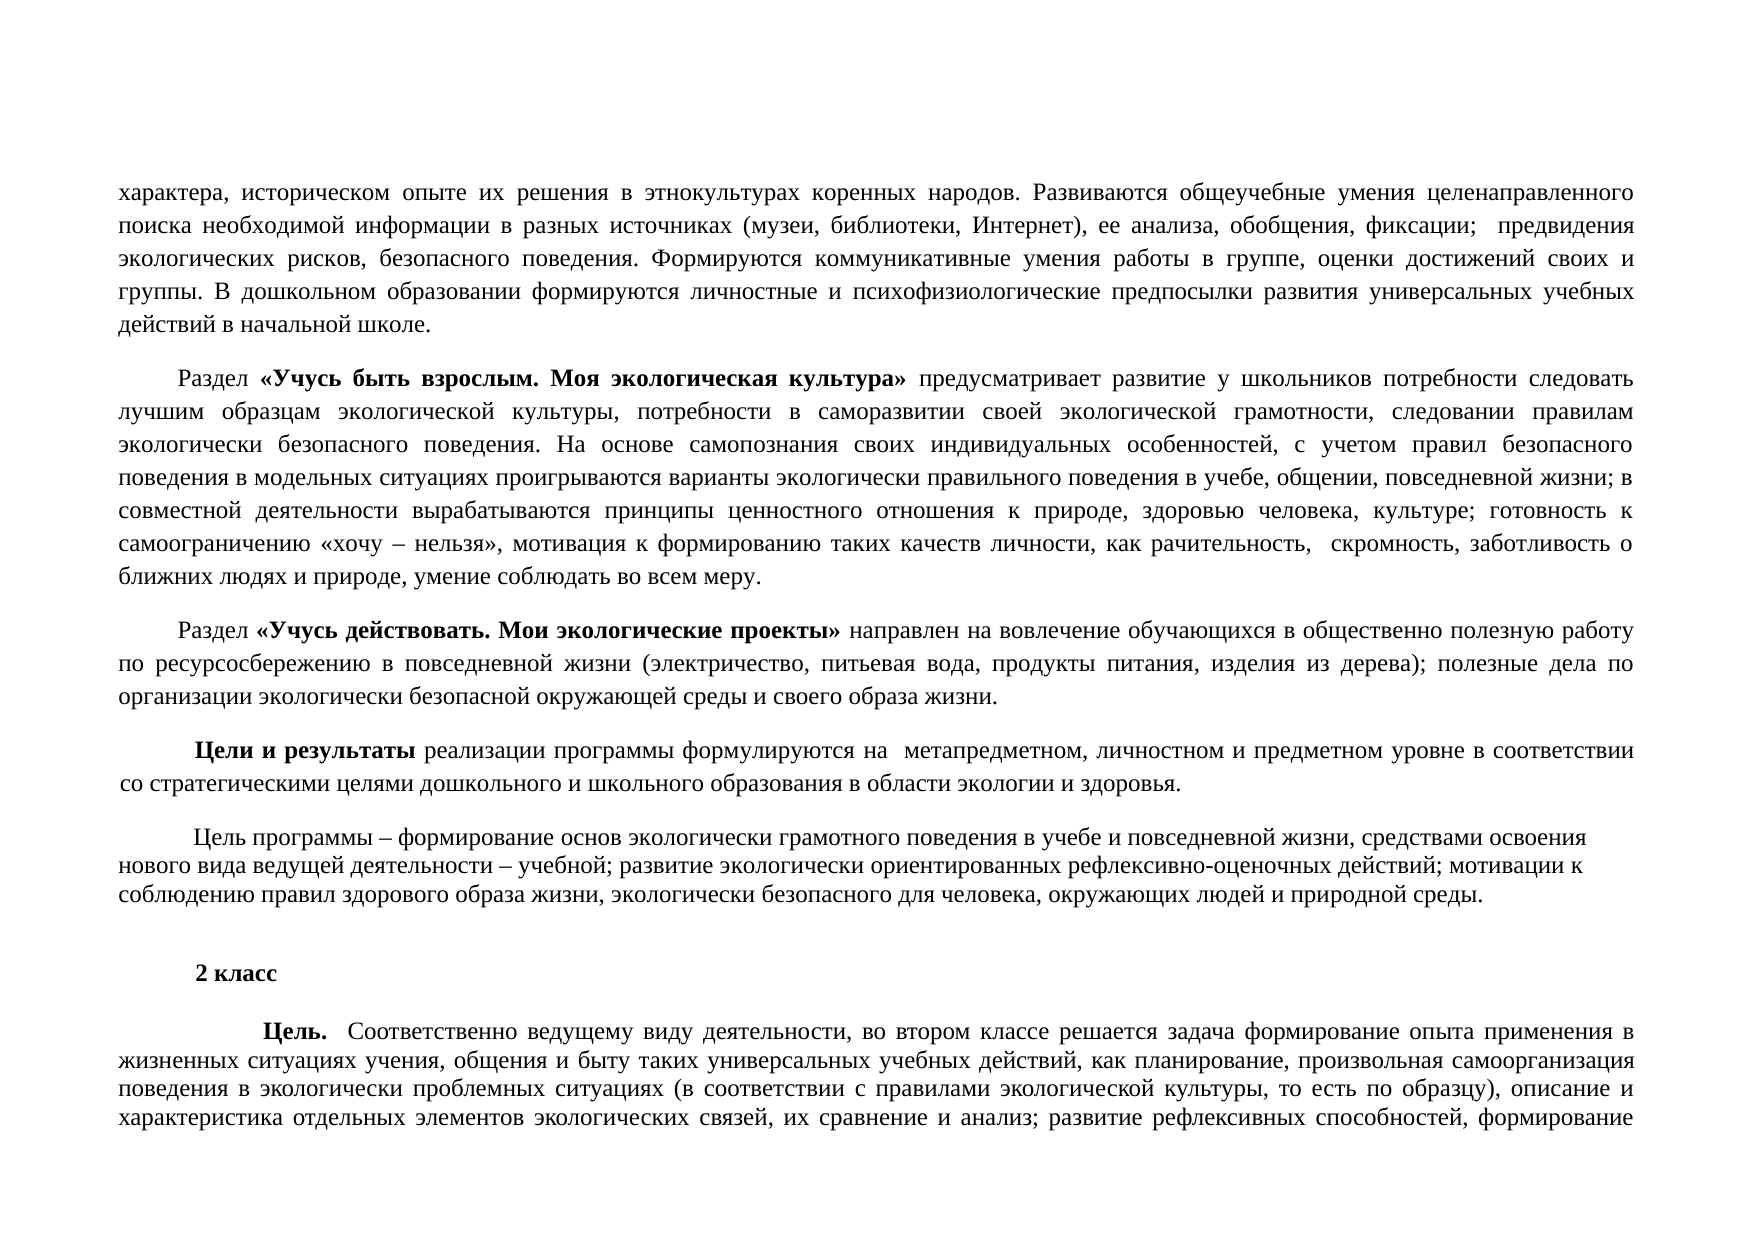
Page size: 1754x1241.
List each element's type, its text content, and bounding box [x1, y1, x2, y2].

text Цели и результаты реализации программы формулируются на метапредметном, личностном и предметном уровне в соответствии со стратегическими целями дошкольного и школьного образования в области экологии и здоровья. [119, 735, 1635, 797]
text 2 класс [120, 958, 1636, 987]
text Раздел «Учусь быть взрослым. Моя экологическая культура» предусматривает развитие у школьников потребности следовать лучшим образцам экологической культуры, потребности в саморазвитии своей экологической грамотности, следовании правилам экологически безопасного поведения. На основе самопознания своих индивидуальных особенностей, с учетом правил безопасного поведения в модельных ситуациях проигрываются варианты экологически правильного поведения в учебе, общении, повседневной жизни; в совместной деятельности вырабатываются принципы ценностного отношения к природе, здоровью человека, культуре; готовность к самоограничению «хочу – нельзя», мотивация к формированию таких качеств личности, как рачительность, скромность, заботливость о ближних людях и природе, умение соблюдать во всем меру. [118, 363, 1635, 590]
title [118, 1016, 1636, 1131]
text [118, 177, 1636, 338]
text Раздел «Учусь действовать. Мои экологические проекты» направлен на вовлечение обучающихся в общественно полезную работу по ресурсосбережению в повседневной жизни (электричество, питьевая вода, продукты питания, изделия из дерева); полезные дела по организации экологически безопасной окружающей среды и своего образа жизни. [118, 615, 1635, 710]
text Цель программы – формирование основ экологически грамотного поведения в учебе и повседневной жизни, средствами освоения нового вида ведущей деятельности – учебной; развитие экологически ориентированных рефлексивно-оценочных действий; мотивации к соблюдению правил здорового образа жизни, экологически безопасного для человека, окружающих людей и природной среды. [118, 822, 1636, 908]
